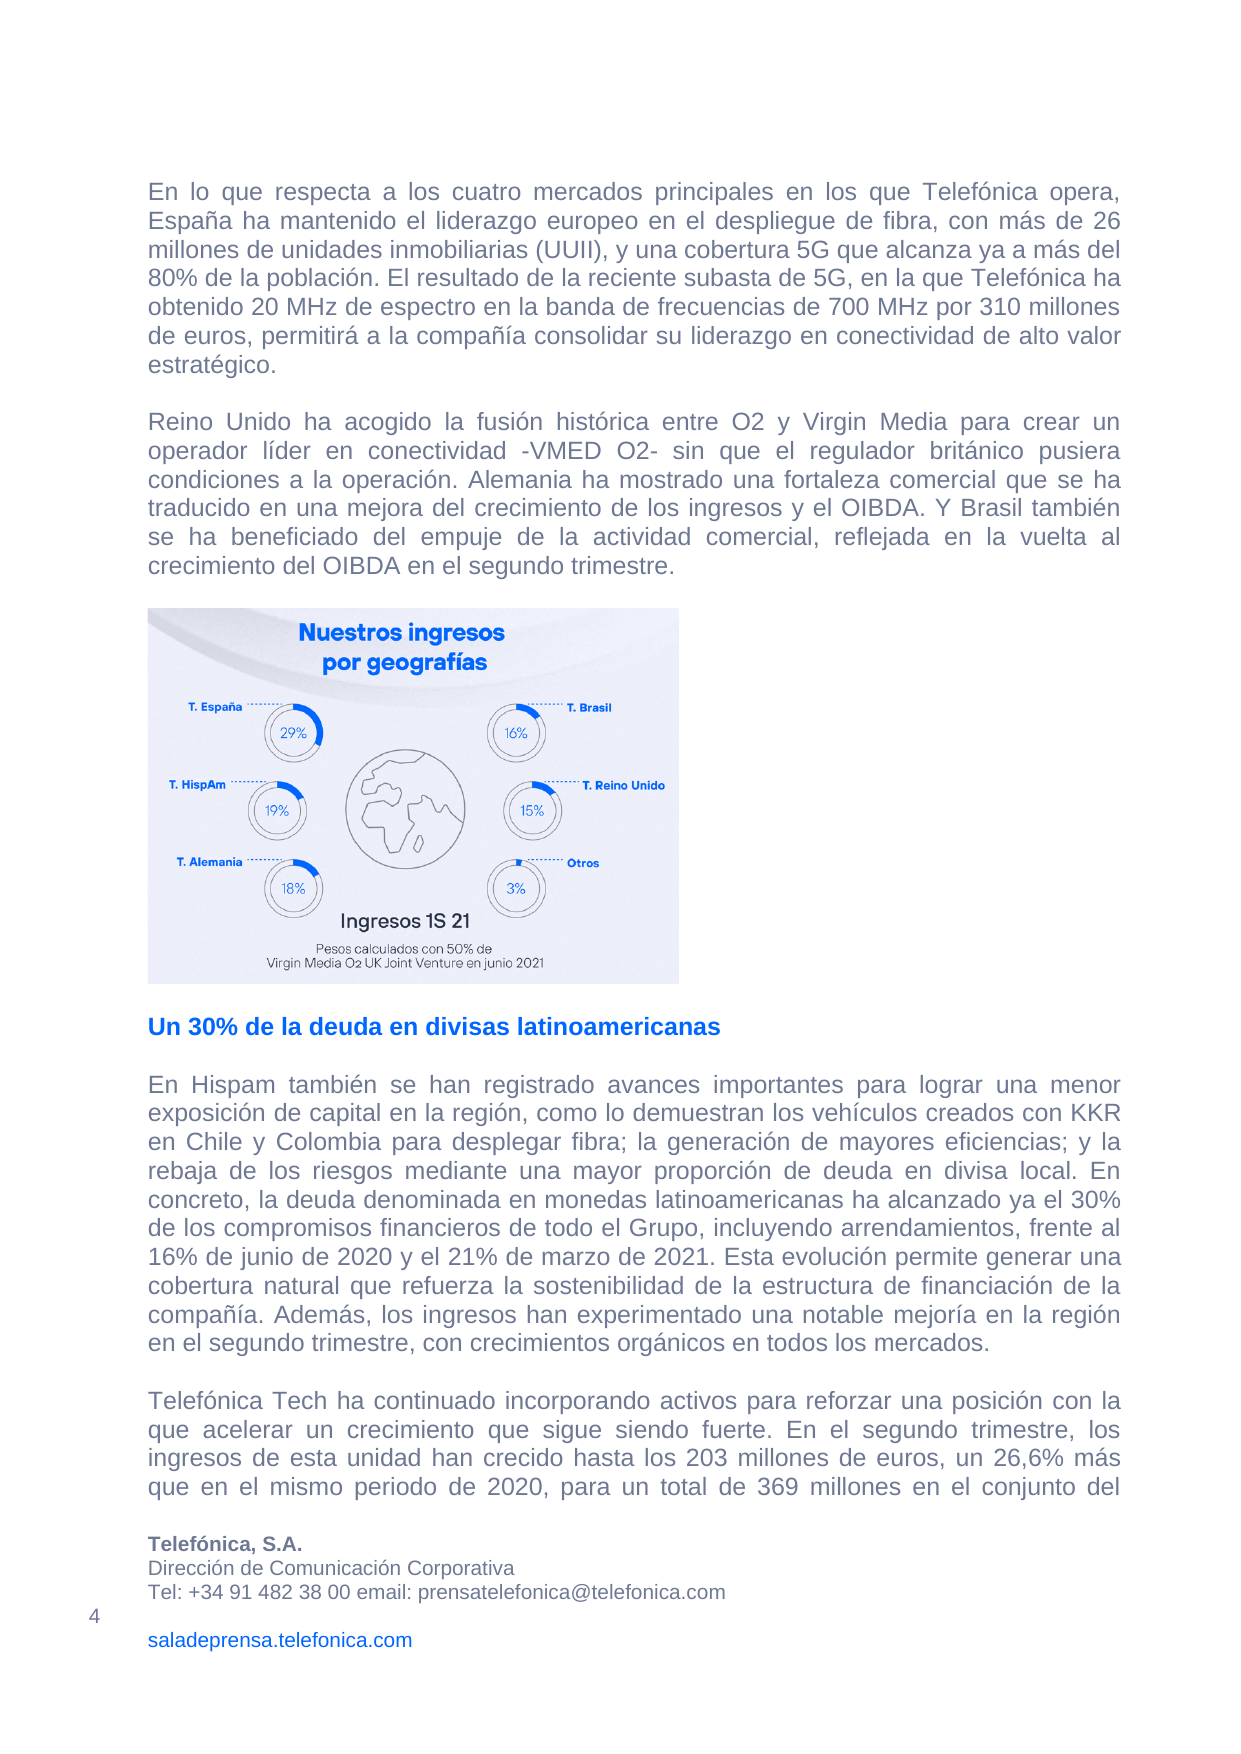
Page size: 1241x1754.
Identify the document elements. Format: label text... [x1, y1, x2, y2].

picture [147, 608, 679, 984]
text Un 30% de la deuda en divisas latinoamericanas [148, 1012, 1123, 1041]
text En Hispam también se han registrado avances importantes para lograr una menor exposición de capital en la región, como lo demuestran los vehículos creados con KKR en Chile y Colombia para desplegar fibra; la generación de mayores eficiencias; y la rebaja de los riesgos mediante una mayor proporción de deuda en divisa local. En concreto, la deuda denominada en monedas latinoamericanas ha alcanzado ya el 30% de los compromisos financieros de todo el Grupo, incluyendo arrendamientos, frente al 16% de junio de 2020 y el 21% de marzo de 2021. Esta evolución permite generar una cobertura natural que refuerza la sostenibilidad de la estructura de financiación de la compañía. Además, los ingresos han experimentado una notable mejoría en la región en el segundo trimestre, con crecimientos orgánicos en todos los mercados. [148, 1069, 1123, 1357]
text En lo que respecta a los cuatro mercados principales en los que Telefónica opera, España ha mantenido el liderazgo europeo en el despliegue de fibra, con más de 26 millones de unidades inmobiliarias (UUII), y una cobertura 5G que alcanza ya a más del 80% de la población. El resultado de la reciente subasta de 5G, en la que Telefónica ha obtenido 20 MHz de espectro en la banda de frecuencias de 700 MHz por 310 millones de euros, permitirá a la compañía consolidar su liderazgo en conectividad de alto valor estratégico. [148, 177, 1123, 378]
text Reino Unido ha acogido la fusión histórica entre O2 y Virgin Media para crear un operador líder en conectividad -VMED O2- sin que el regulador británico pusiera condiciones a la operación. Alemania ha mostrado una fortaleza comercial que se ha traducido en una mejora del crecimiento de los ingresos y el OIBDA. Y Brasil también se ha beneficiado del empuje de la actividad comercial, reflejada en la vuelta al crecimiento del OIBDA en el segundo trimestre. [148, 407, 1123, 580]
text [148, 1386, 1123, 1501]
